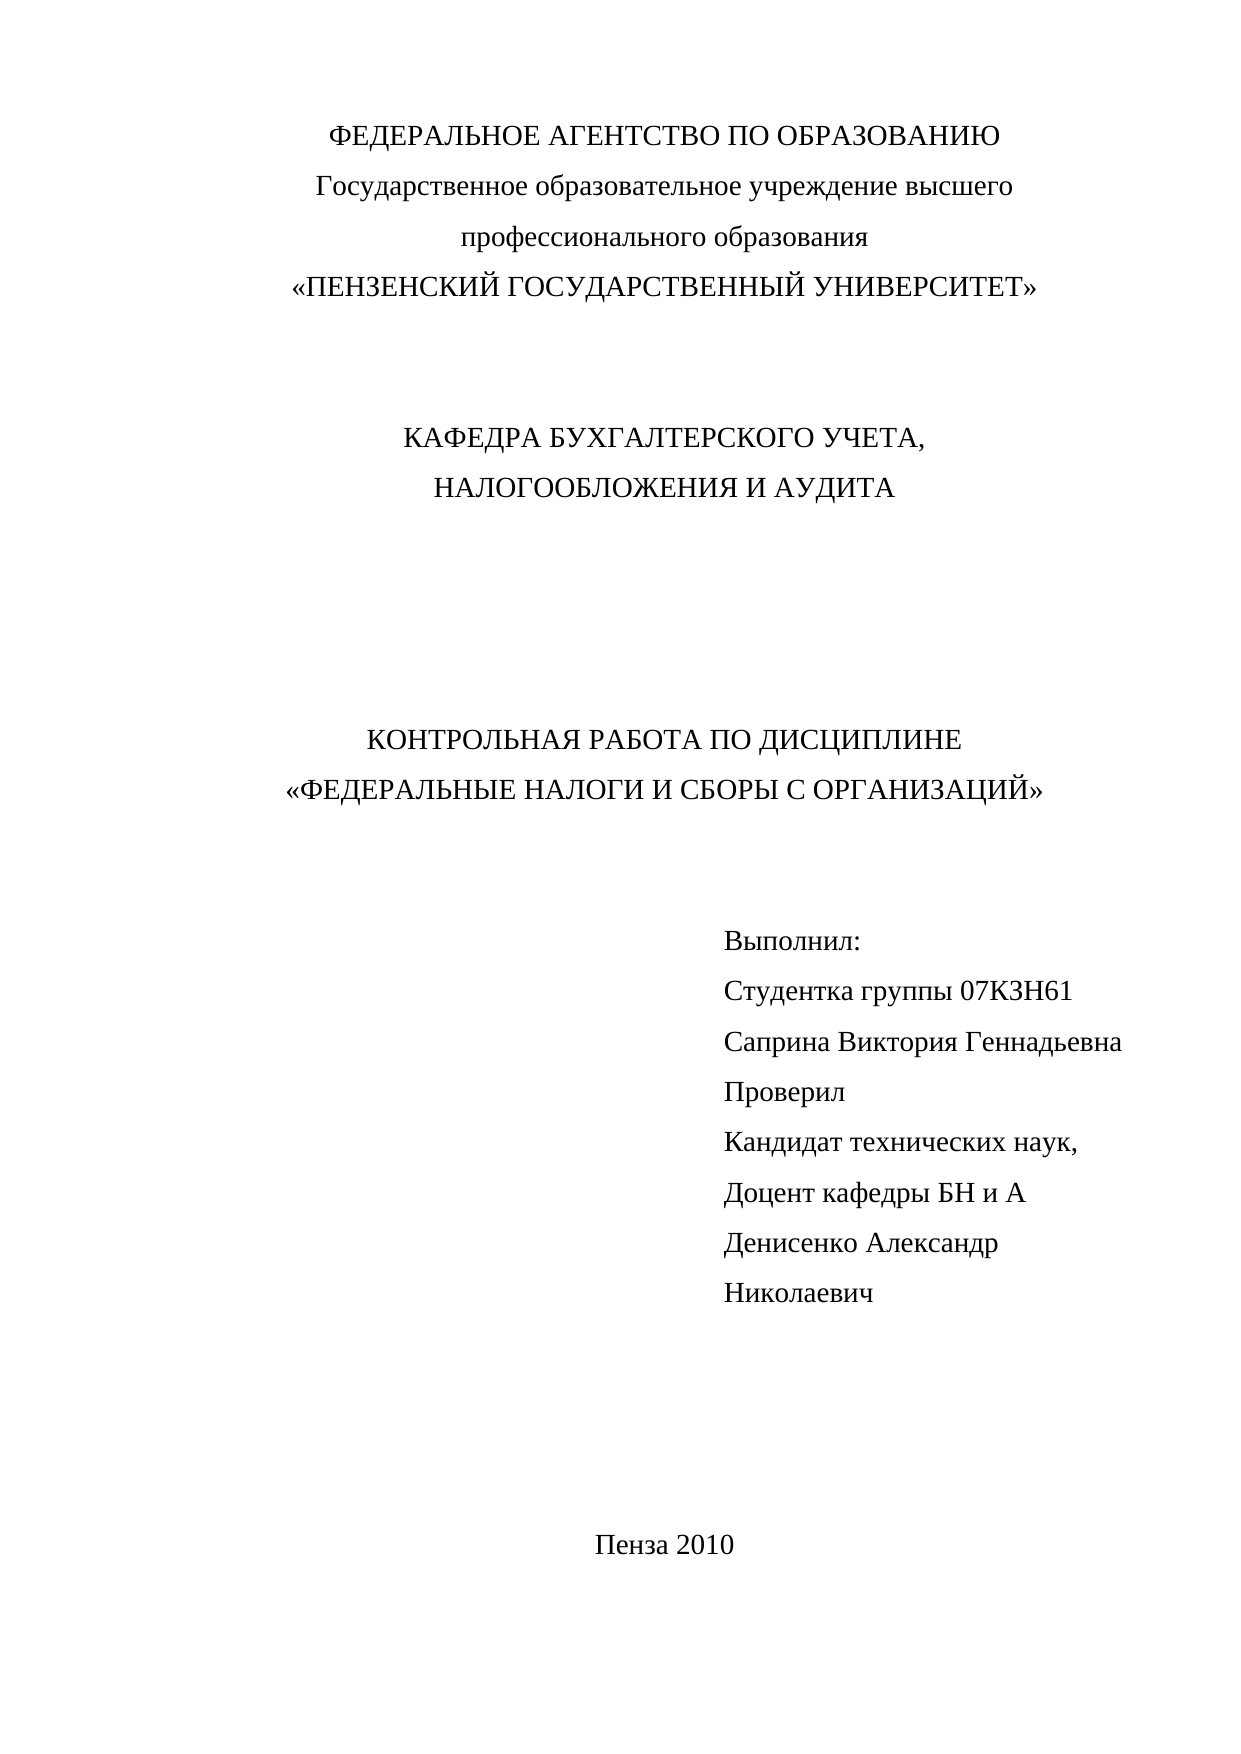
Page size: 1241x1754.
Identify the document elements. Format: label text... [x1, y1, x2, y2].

text «ПЕНЗЕНСКИЙ ГОСУДАРСТВЕННЫЙ УНИВЕРСИТЕТ» [177, 269, 1152, 303]
text профессионального образования [177, 219, 1152, 252]
text Государственное образовательное учреждение высшего [177, 168, 1152, 202]
text Доцент кафедры БН и А [723, 1175, 1152, 1208]
text ФЕДЕРАЛЬНОЕ АГЕНТСТВО ПО ОБРАЗОВАНИЮ [177, 118, 1152, 152]
text Выполнил: [723, 923, 1152, 957]
text Проверил [723, 1074, 1152, 1108]
text НАЛОГООБЛОЖЕНИЯ И АУДИТА [177, 470, 1152, 504]
text «ФЕДЕРАЛЬНЫЕ НАЛОГИ И СБОРЫ С ОРГАНИЗАЦИЙ» [177, 772, 1152, 806]
text Кандидат технических наук, [723, 1124, 1152, 1158]
text Денисенко Александр Николаевич [723, 1225, 1152, 1309]
text КАФЕДРА БУХГАЛТЕРСКОГО УЧЕТА, [177, 420, 1152, 453]
text Студентка группы 07КЗН61 [723, 973, 1152, 1007]
text КОНТРОЛЬНАЯ РАБОТА ПО ДИСЦИПЛИНЕ [177, 722, 1152, 755]
text Пенза 2010 [177, 1527, 1152, 1560]
text Саприна Виктория Геннадьевна [723, 1024, 1152, 1057]
